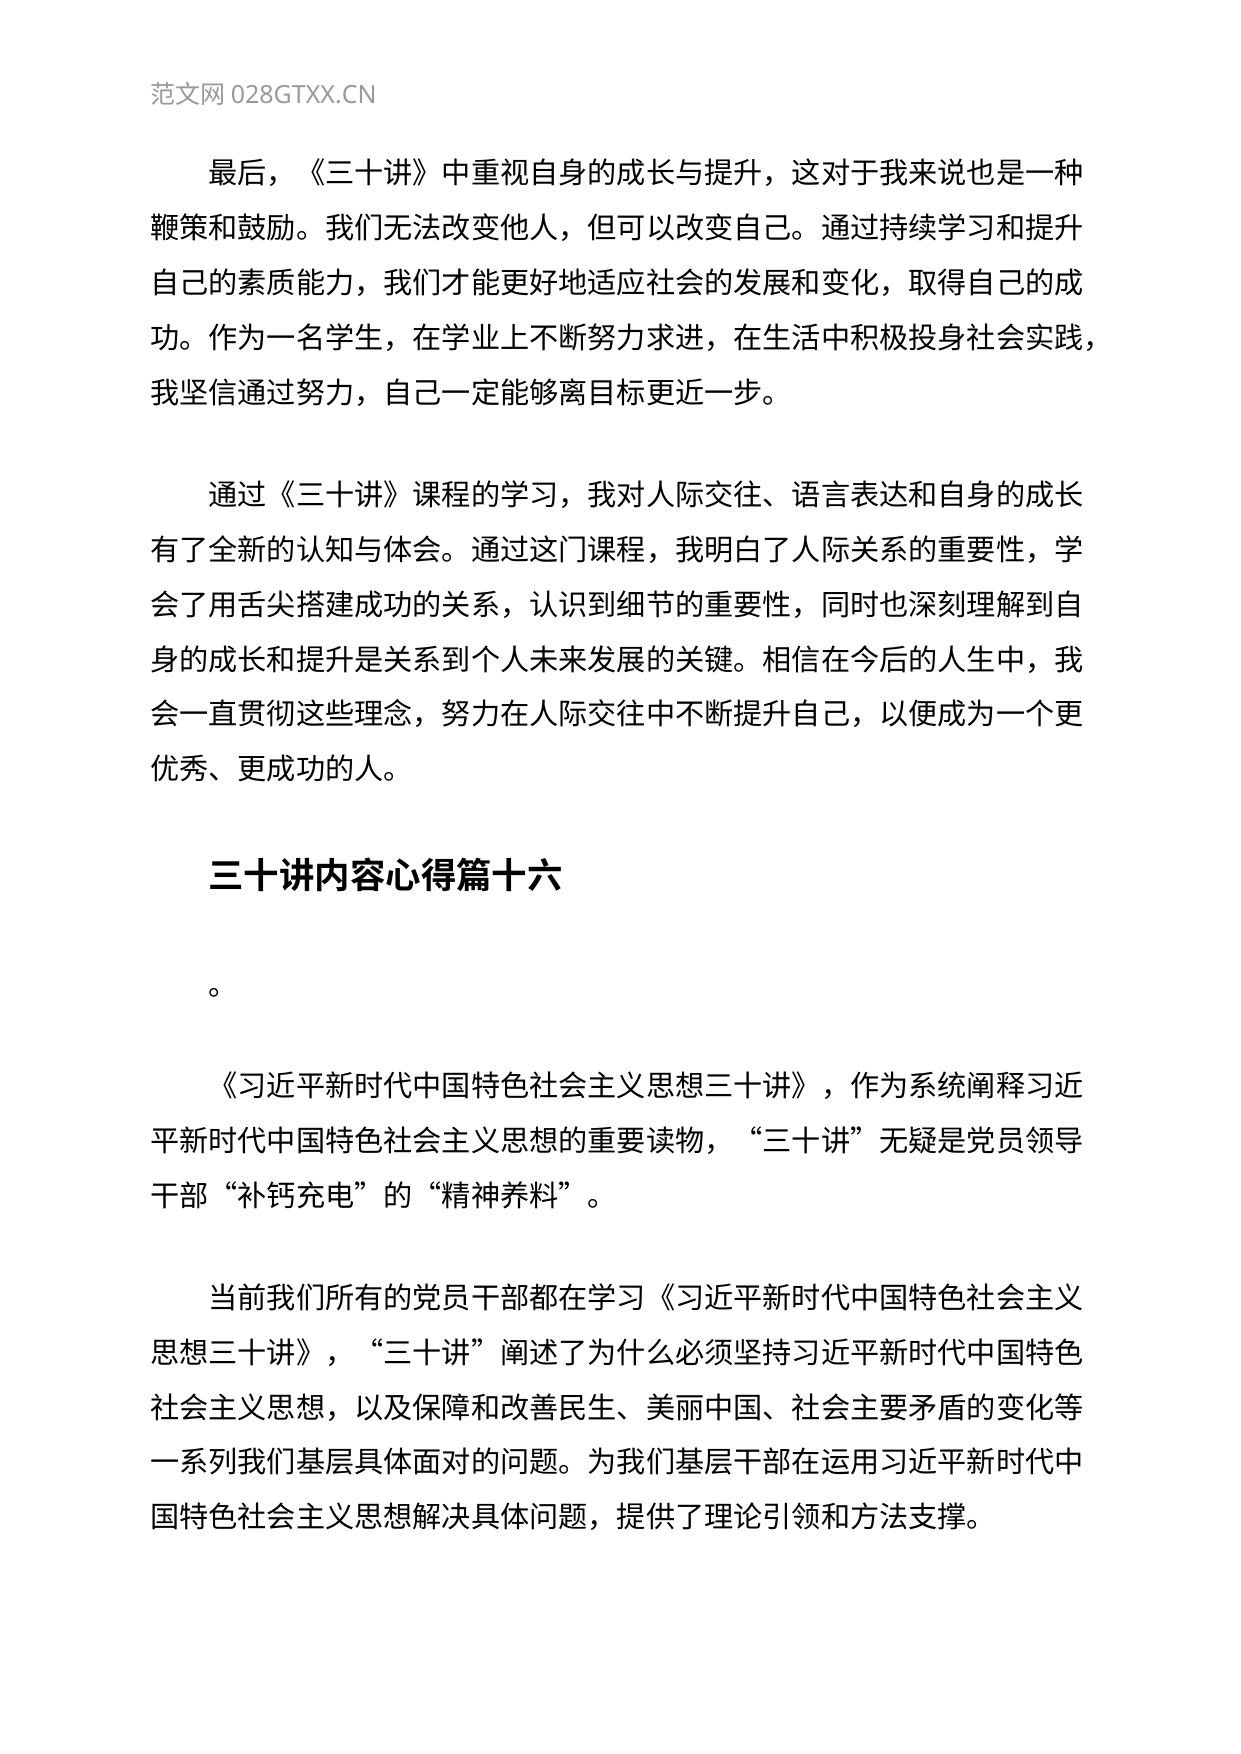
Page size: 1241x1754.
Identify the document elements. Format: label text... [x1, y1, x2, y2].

text 《习近平新时代中国特色社会主义思想三十讲》，作为系统阐释习近平新时代中国特色社会主义思想的重要读物，“三十讲”无疑是党员领导干部“补钙充电”的“精神养料”。 [150, 1063, 1090, 1215]
text 最后，《三十讲》中重视自身的成长与提升，这对于我来说也是一种鞭策和鼓励。我们无法改变他人，但可以改变自己。通过持续学习和提升自己的素质能力，我们才能更好地适应社会的发展和变化，取得自己的成功。作为一名学生，在学业上不断努力求进，在生活中积极投身社会实践，我坚信通过努力，自己一定能够离目标更近一步。 [150, 150, 1090, 412]
text 。 [150, 961, 1090, 1003]
text 三十讲内容心得篇十六 [150, 848, 1090, 899]
text 通过《三十讲》课程的学习，我对人际交往、语言表达和自身的成长有了全新的认知与体会。通过这门课程，我明白了人际关系的重要性，学会了用舌尖搭建成功的关系，认识到细节的重要性，同时也深刻理解到自身的成长和提升是关系到个人未来发展的关键。相信在今后的人生中，我会一直贯彻这些理念，努力在人际交往中不断提升自己，以便成为一个更优秀、更成功的人。 [150, 471, 1090, 788]
text 当前我们所有的党员干部都在学习《习近平新时代中国特色社会主义思想三十讲》，“三十讲”阐述了为什么必须坚持习近平新时代中国特色社会主义思想，以及保障和改善民生、美丽中国、社会主要矛盾的变化等一系列我们基层具体面对的问题。为我们基层干部在运用习近平新时代中国特色社会主义思想解决具体问题，提供了理论引领和方法支撑。 [150, 1274, 1090, 1536]
